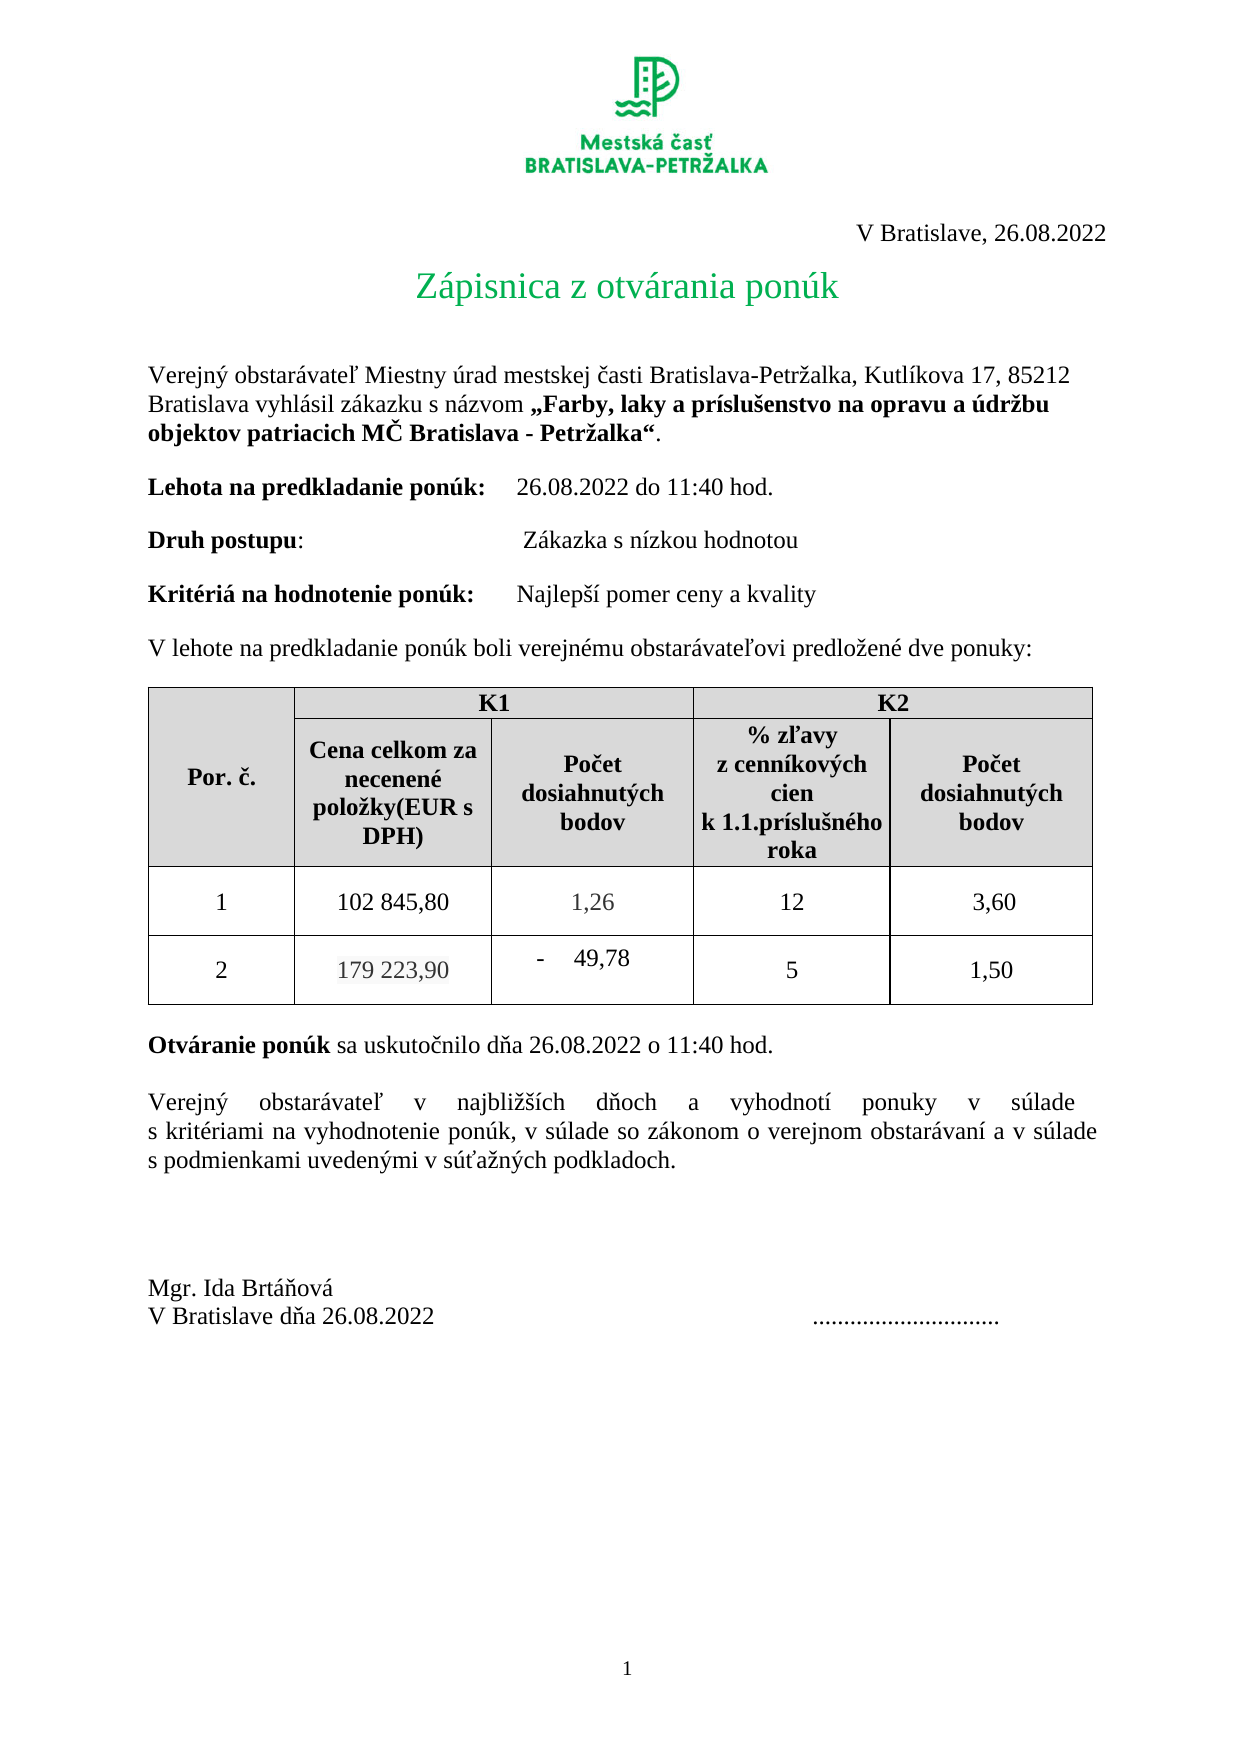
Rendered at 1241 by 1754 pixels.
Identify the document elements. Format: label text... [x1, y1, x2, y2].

text Otváranie ponúk sa uskutočnilo dňa 26.08.2022 o 11:40 hod. [148, 1030, 1106, 1058]
table_header K2 [694, 688, 1092, 718]
table_header K1 [295, 688, 693, 718]
picture [508, 39, 785, 190]
table_cell 1,50 [891, 936, 1092, 1004]
table_header Por. č. [149, 688, 294, 866]
text Kritériá na hodnotenie ponúk: Najlepší pomer ceny a kvality [148, 579, 1106, 608]
table_cell Počet dosiahnutých bodov [492, 719, 693, 866]
table_cell 12 [694, 867, 889, 935]
text Druh postupu: Zákazka s nízkou hodnotou [148, 525, 1106, 554]
table_cell 5 [694, 936, 889, 1004]
text Verejný obstarávateľ v najbližších dňoch a vyhodnotí ponuky v súlade s kritériami na vyhodnotenie ponúk, v súlade so zákonom o verejnom obstarávaní a v súlade s podmienkami uvedenými v súťažných podkladoch. [148, 1087, 1106, 1173]
table_cell 1,26 [492, 867, 693, 935]
list Mgr. Ida Brtáňová [148, 1273, 1106, 1301]
text Verejný obstarávateľ Miestny úrad mestskej časti Bratislava-Petržalka, Kutlíkova 17, 85212 Bratislava vyhlásil zákazku s názvom „Farby, laky a príslušenstvo na opravu a údržbu objektov patriacich MČ Bratislava - Petržalka“. [148, 360, 1106, 447]
table_cell 49,78 [492, 936, 693, 1004]
text V Bratislave, 26.08.2022 [148, 218, 1106, 247]
table_cell Počet dosiahnutých bodov [891, 719, 1092, 866]
text V Bratislave dňa 26.08.2022 .............................. [148, 1301, 1106, 1330]
table_cell 179 223,90 [295, 936, 491, 1004]
table_cell Cena celkom za necenené položky(EUR s DPH) [295, 719, 491, 866]
table_cell 3,60 [891, 867, 1092, 935]
table_cell 1 [149, 867, 294, 935]
text Zápisnica z otvárania ponúk [148, 263, 1106, 307]
table_cell % zľavy z cenníkových cien k 1.1.príslušného roka [694, 719, 889, 866]
table_cell 2 [149, 936, 294, 1004]
table_cell 102 845,80 [295, 867, 491, 935]
text Lehota na predkladanie ponúk: 26.08.2022 do 11:40 hod. [148, 472, 1106, 500]
text V lehote na predkladanie ponúk boli verejnému obstarávateľovi predložené dve ponuky: [148, 633, 1106, 662]
